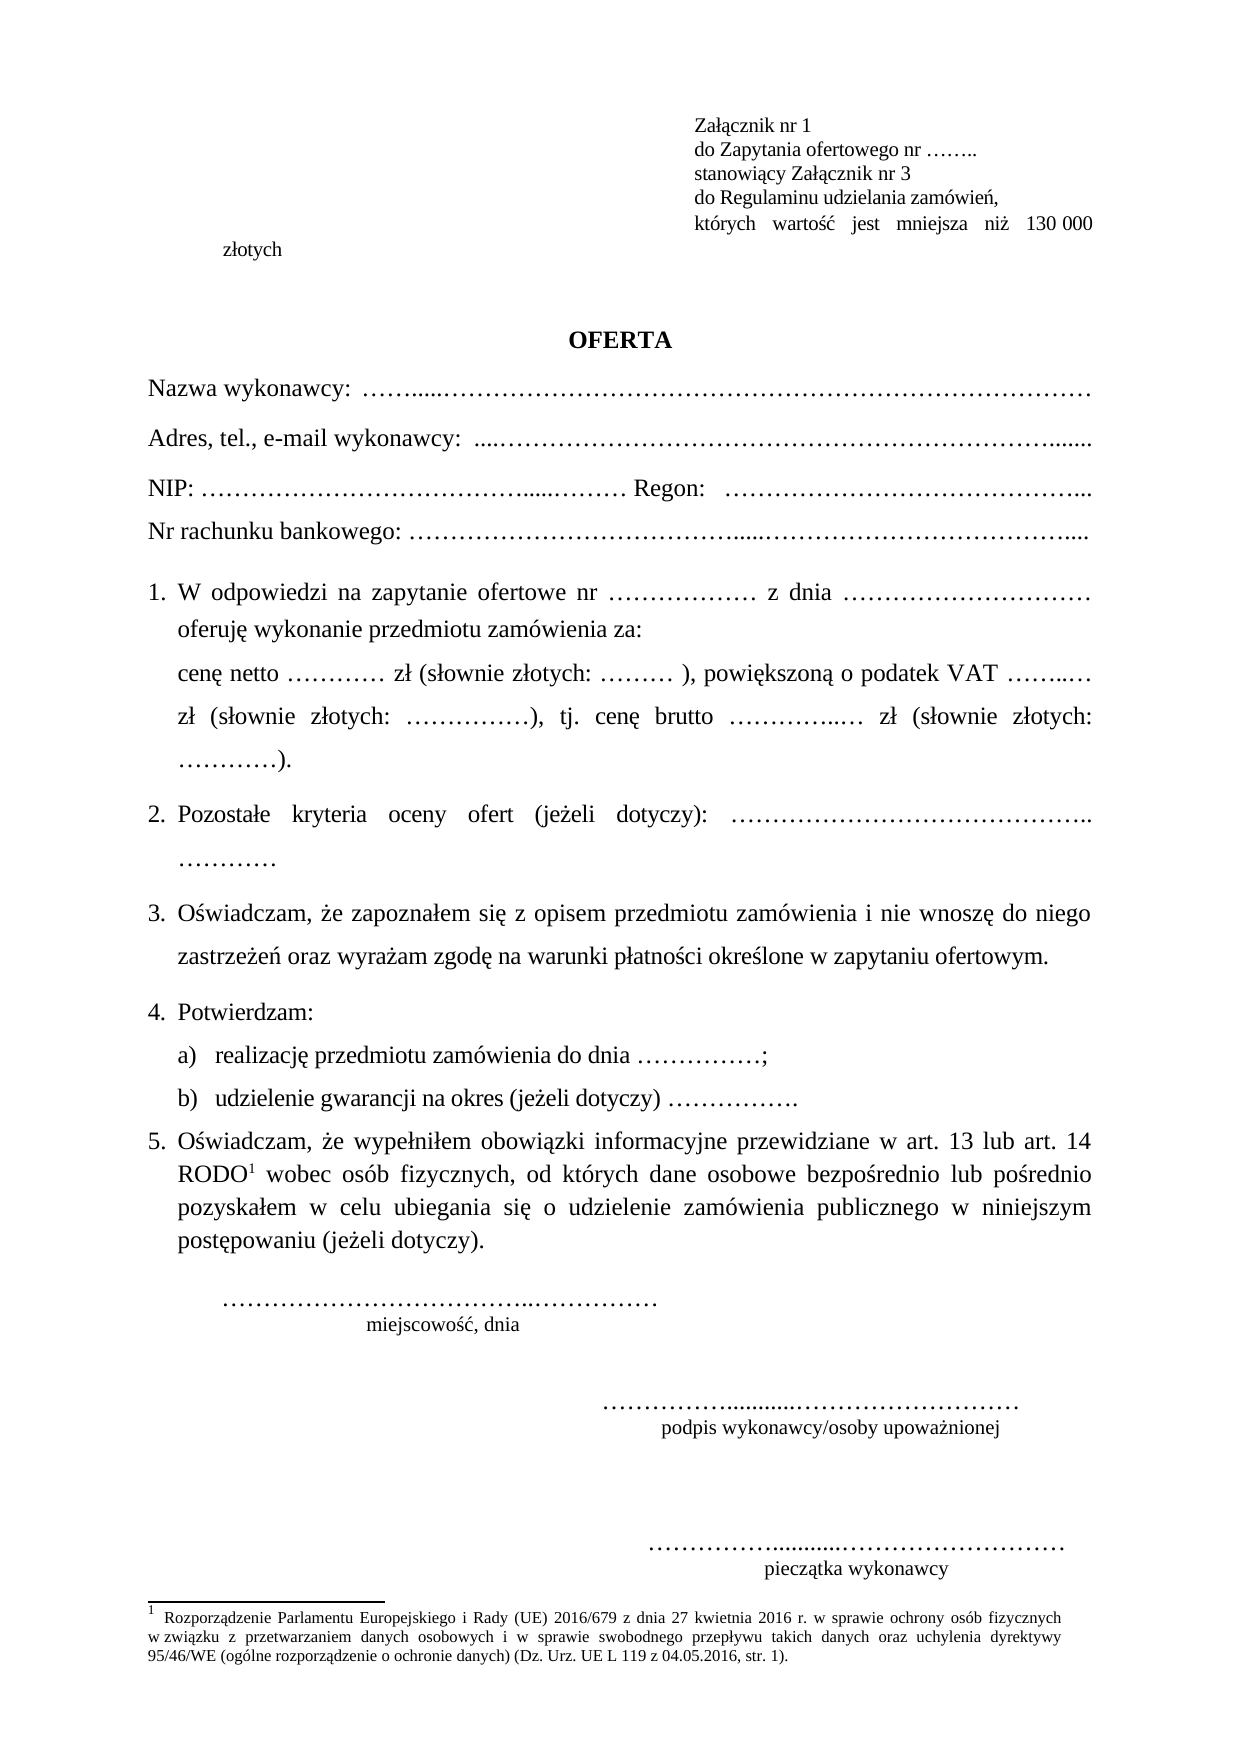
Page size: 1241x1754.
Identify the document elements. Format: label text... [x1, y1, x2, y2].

text NIP: ………………………………….....……… Regon: ……………………………………... [148, 466, 1092, 504]
text ……………...........……………………… [148, 1386, 1092, 1415]
list do Regulaminu udzielania zamówień, [223, 185, 1092, 209]
text ……………...........……………………… [148, 1527, 1092, 1555]
list Oświadczam, że zapoznałem się z opisem przedmiotu zamówienia i nie wnoszę do niego zastrzeżeń oraz wyrażam zgodę na warunki płatności określone w zapytaniu ofertowym. [148, 898, 1092, 970]
list W odpowiedzi na zapytanie ofertowe nr ……………… z dnia ………………………… oferuję wykonanie przedmiotu zamówienia za: [148, 570, 1092, 645]
list których wartość jest mniejsza niż 130 000 złotych [223, 211, 1092, 261]
list realizację przedmiotu zamówienia do dnia ……………; [177, 1040, 1092, 1069]
text cenę netto ………… zł (słownie złotych: ……… ), powiększoną o podatek VAT ……..… zł (słownie złotych: ……………), tj. cenę brutto …………..… zł (słownie złotych: …………). [177, 658, 1092, 773]
list Potwierdzam: [148, 997, 1092, 1026]
text Adres, tel., e-mail wykonawcy: ....…………………………………………………………....... [148, 416, 1092, 454]
list Oświadczam, że wypełniłem obowiązki informacyjne przewidziane w art. 13 lub art. 14 RODO wobec osób fizycznych, od których dane osobowe bezpośrednio lub pośrednio pozyskałem w celu ubiegania się o udzielenie zamówienia publicznego w niniejszym postępowaniu (jeżeli dotyczy). [148, 1126, 1092, 1254]
text OFERTA [148, 325, 1092, 354]
text miejscowość, dnia [148, 1312, 1092, 1336]
text Nr rachunku bankowego: ………………………………….....……………………………….... [148, 516, 1092, 545]
text ………………………………..…………… [148, 1283, 1092, 1312]
text Załącznik nr 1 [148, 113, 1092, 137]
list udzielenie gwarancji na okres (jeżeli dotyczy) ……………. [177, 1083, 1092, 1112]
list Pozostałe kryteria oceny ofert (jeżeli dotyczy): ……………………………………..………… [148, 799, 1092, 871]
text Nazwa wykonawcy: …….....…………………………………………………………………… [148, 366, 1092, 404]
text pieczątka wykonawcy [148, 1555, 1092, 1579]
text stanowiący Załącznik nr 3 [148, 161, 1092, 185]
text do Zapytania ofertowego nr …….. [148, 137, 1092, 161]
text podpis wykonawcy/osoby upoważnionej [148, 1415, 1092, 1439]
